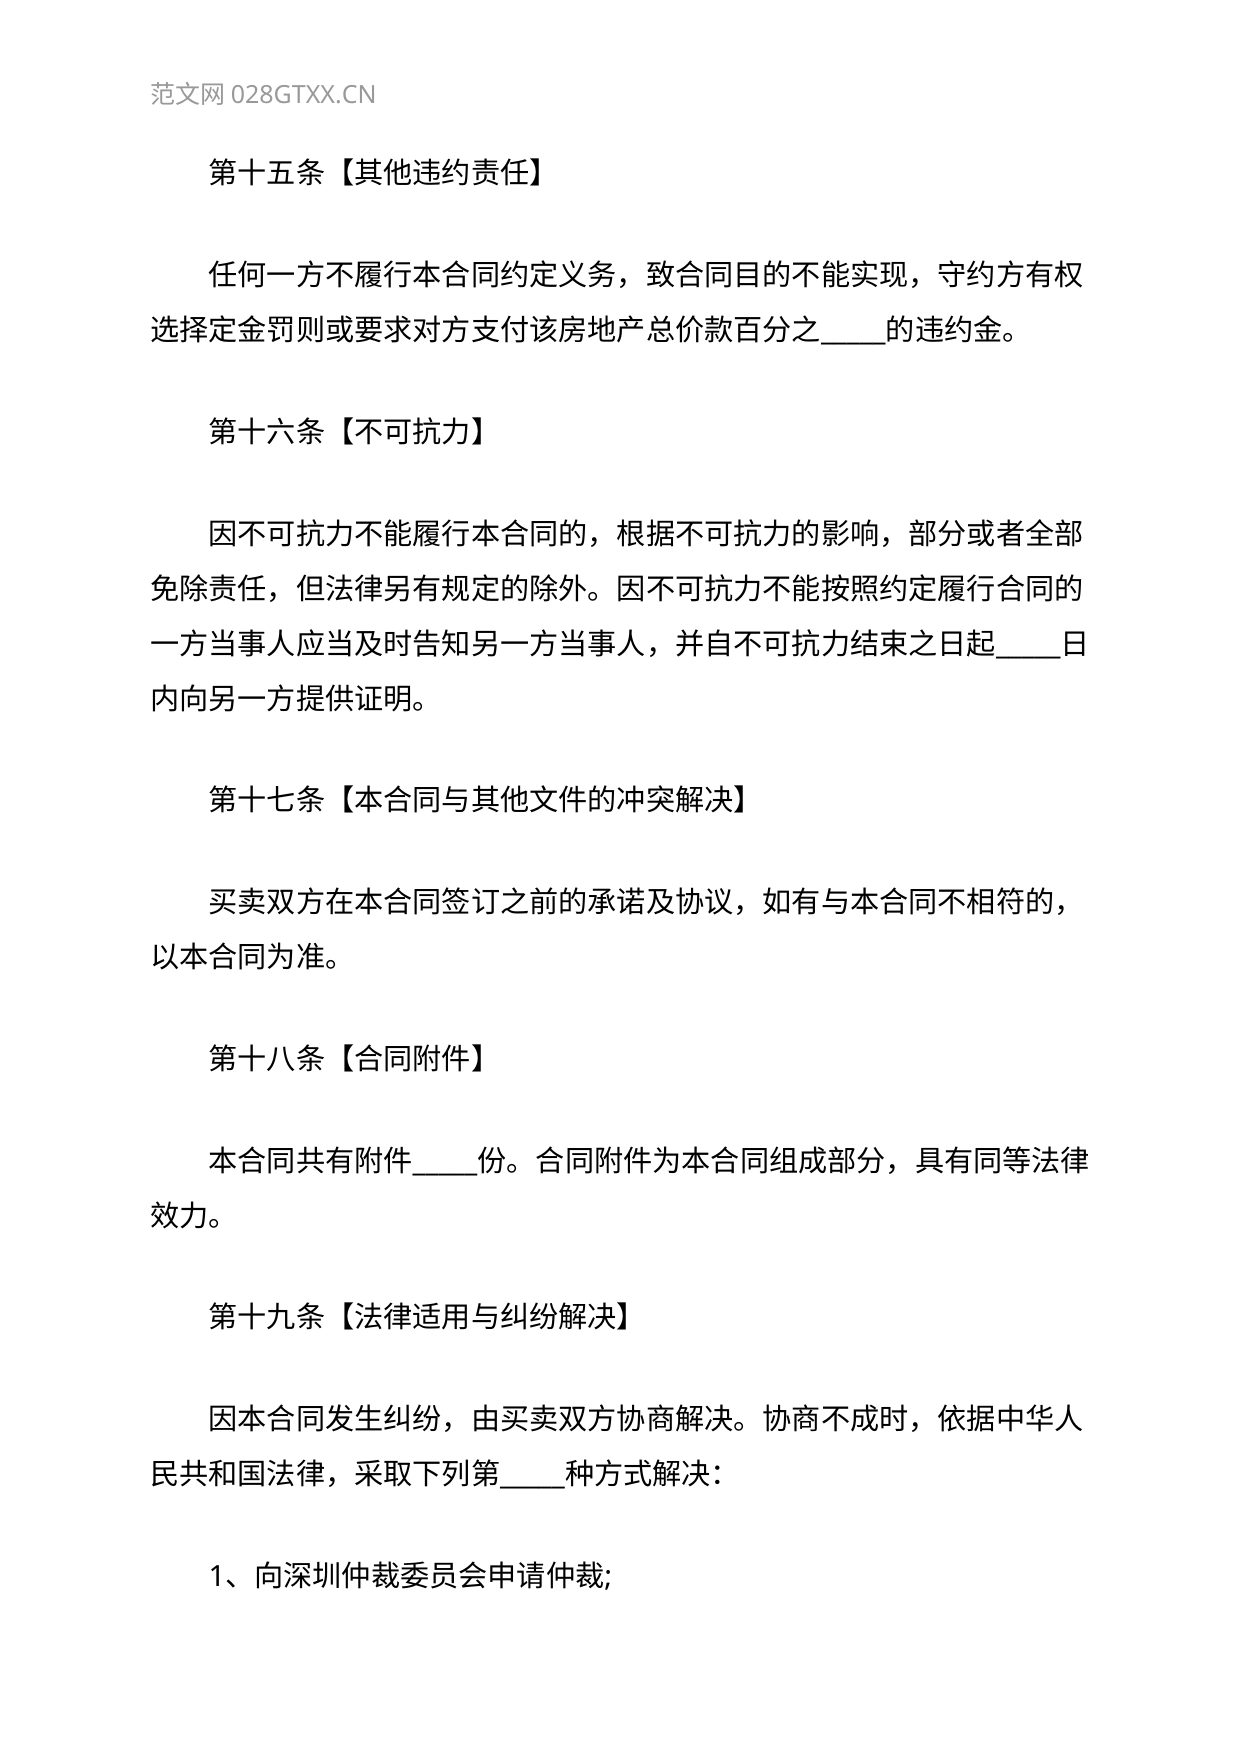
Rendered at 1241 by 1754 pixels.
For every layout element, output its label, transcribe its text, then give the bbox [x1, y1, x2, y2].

text 因本合同发生纠纷，由买卖双方协商解决。协商不成时，依据中华人民共和国法律，采取下列第_____种方式解决： [150, 1396, 1090, 1493]
text 买卖双方在本合同签订之前的承诺及协议，如有与本合同不相符的，以本合同为准。 [150, 879, 1090, 976]
text 第十五条【其他违约责任】 [150, 150, 1090, 192]
text 本合同共有附件_____份。合同附件为本合同组成部分，具有同等法律效力。 [150, 1137, 1090, 1234]
text 第十六条【不可抗力】 [150, 409, 1090, 451]
text 第十七条【本合同与其他文件的冲突解决】 [150, 777, 1090, 819]
text 因不可抗力不能履行本合同的，根据不可抗力的影响，部分或者全部免除责任，但法律另有规定的除外。因不可抗力不能按照约定履行合同的一方当事人应当及时告知另一方当事人，并自不可抗力结束之日起_____日内向另一方提供证明。 [150, 510, 1090, 717]
text 第十九条【法律适用与纠纷解决】 [150, 1294, 1090, 1336]
text 第十八条【合同附件】 [150, 1035, 1090, 1078]
text 任何一方不履行本合同约定义务，致合同目的不能实现，守约方有权选择定金罚则或要求对方支付该房地产总价款百分之_____的违约金。 [150, 252, 1090, 349]
text 1、向深圳仲裁委员会申请仲裁; [150, 1553, 1090, 1595]
